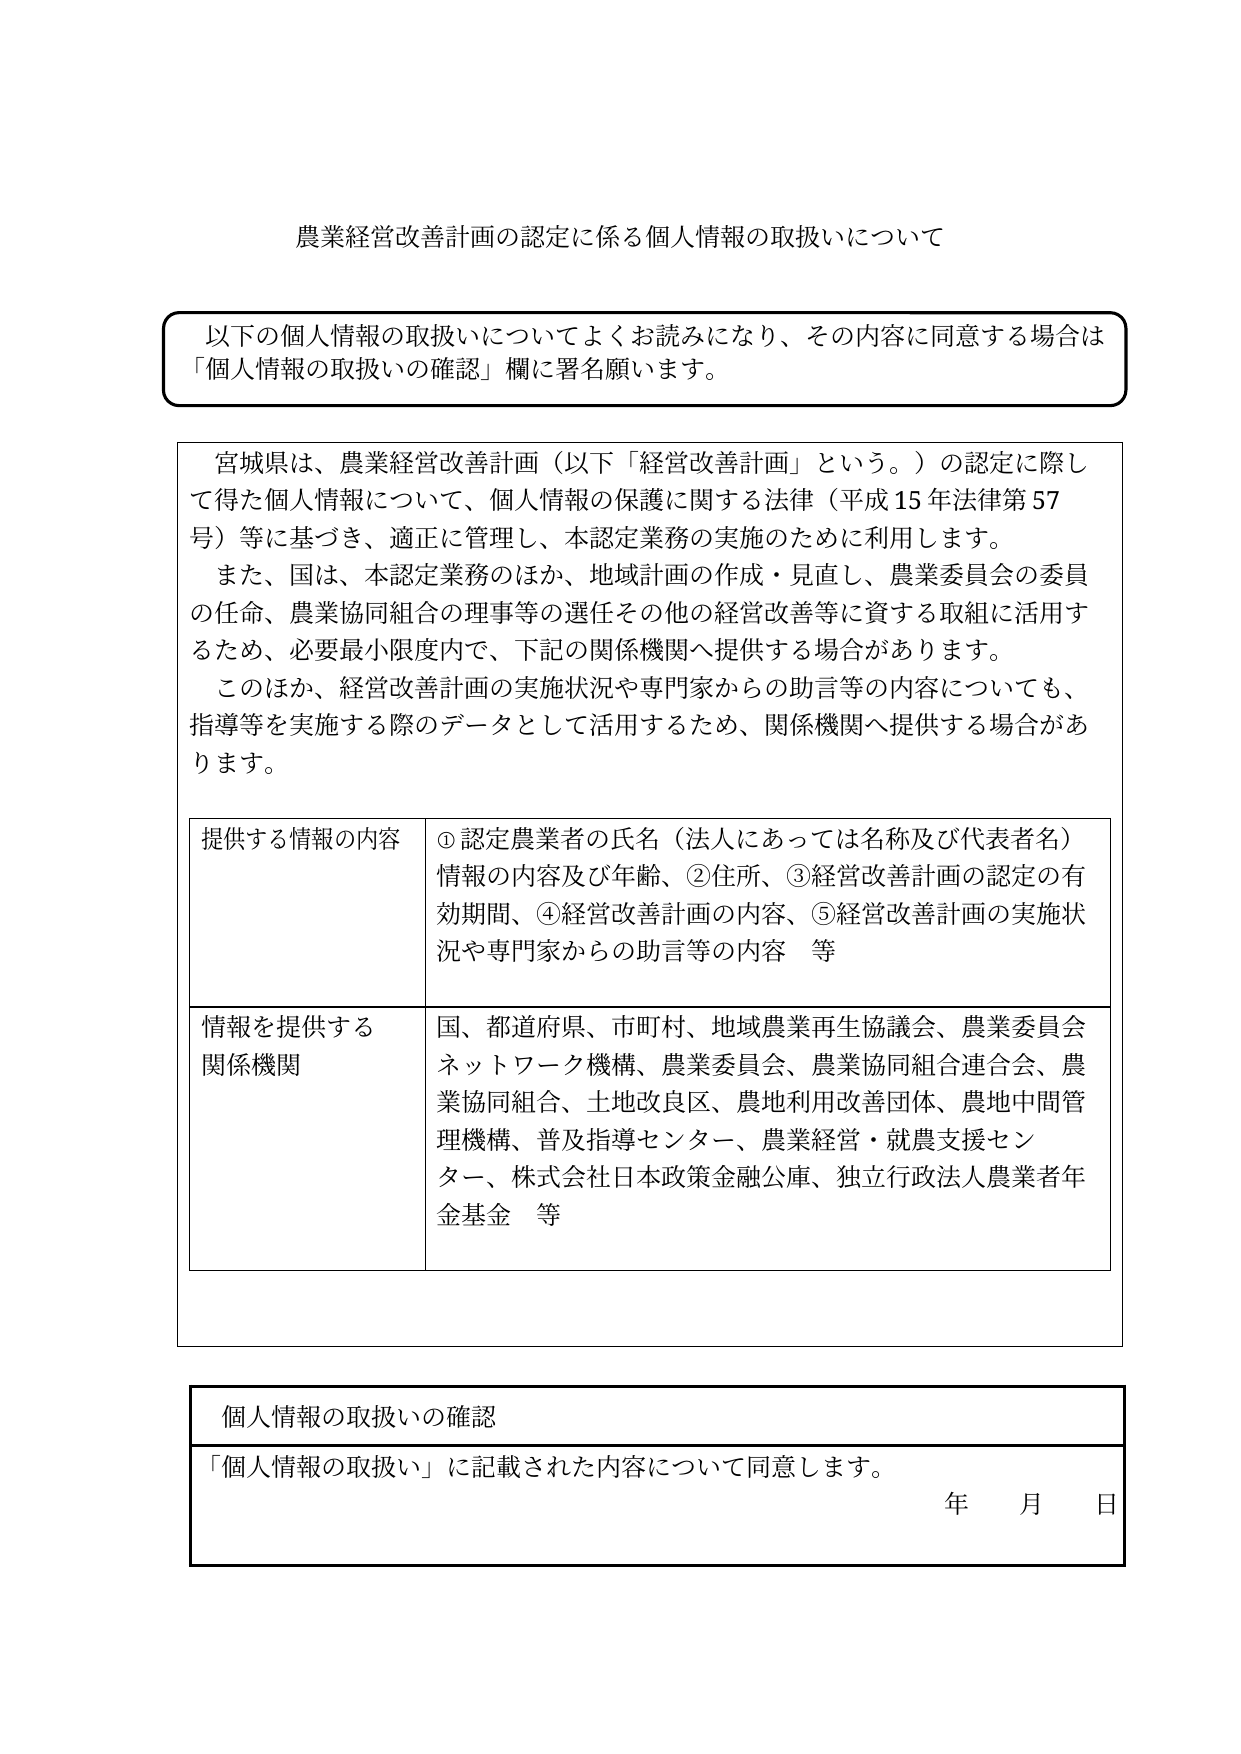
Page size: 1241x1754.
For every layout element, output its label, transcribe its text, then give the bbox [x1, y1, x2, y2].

table_header 宮城県は、農業経営改善計画（以下「経営改善計画」という。）の認定に際して得た個人情報について、個人情報の保護に関する法律（平成15年法律第57号）等に基づき、適正に管理し、本認定業務の実施のために利用します。 また、国は、本認定業務のほか、地域計画の作成・見直し、農業委員会の委員の任命、農業協同組合の理事等の選任その他の経営改善等に資する取組に活用するため、必要最小限度内で、下記の関係機関へ提供する場合があります。 このほか、経営改善計画の実施状況や専門家からの助言等の内容についても、指導等を実施する際のデータとして活用するため、関係機関へ提供する場合があります。 [178, 443, 1122, 1346]
table_header 個人情報の取扱いの確認 [192, 1388, 1123, 1443]
text 農業経営改善計画の認定に係る個人情報の取扱いについて [177, 217, 1063, 254]
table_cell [192, 1447, 1123, 1564]
